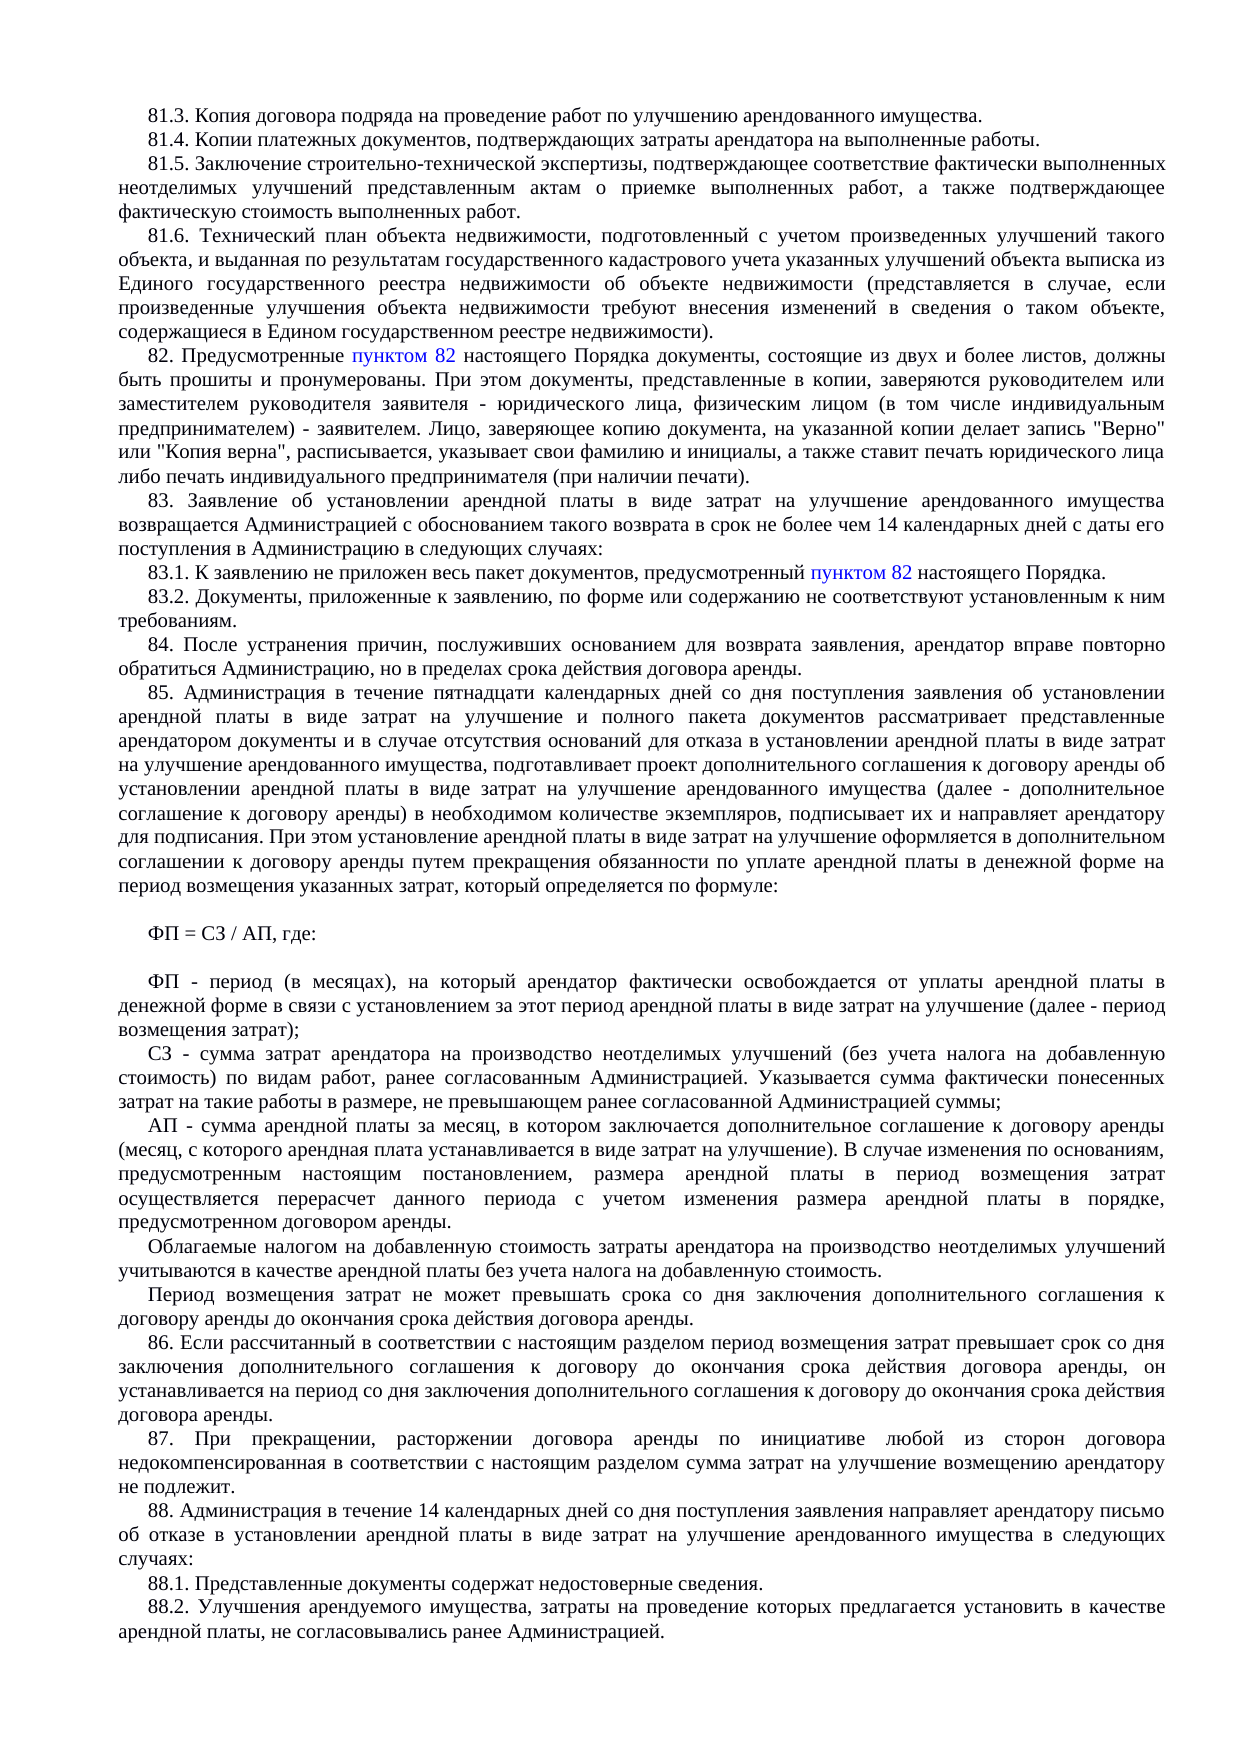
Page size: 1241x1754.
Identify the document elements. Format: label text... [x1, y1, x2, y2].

text Период возмещения затрат не может превышать срока со дня заключения дополнительного соглашения к договору аренды до окончания срока действия договора аренды. [118, 1282, 1167, 1330]
text 82. Предусмотренные пунктом 82 настоящего Порядка документы, состоящие из двух и более листов, должны быть прошиты и пронумерованы. При этом документы, представленные в копии, заверяются руководителем или заместителем руководителя заявителя - юридического лица, физическим лицом (в том числе индивидуальным предпринимателем) - заявителем. Лицо, заверяющее копию документа, на указанной копии делает запись "Верно" или "Копия верна", расписывается, указывает свои фамилию и инициалы, а также ставит печать юридического лица либо печать индивидуального предпринимателя (при наличии печати). [118, 343, 1167, 488]
text 81.5. Заключение строительно-технической экспертизы, подтверждающее соответствие фактически выполненных неотделимых улучшений представленным актам о приемке выполненных работ, а также подтверждающее фактическую стоимость выполненных работ. [118, 151, 1167, 223]
text ФП - период (в месяцах), на который арендатор фактически освобождается от уплаты арендной платы в денежной форме в связи с установлением за этот период арендной платы в виде затрат на улучшение (далее - период возмещения затрат); [118, 969, 1167, 1041]
text 88.2. Улучшения арендуемого имущества, затраты на проведение которых предлагается установить в качестве арендной платы, не согласовывались ранее Администрацией. [118, 1594, 1167, 1643]
text 83.1. К заявлению не приложен весь пакет документов, предусмотренный пунктом 82 настоящего Порядка. [118, 560, 1167, 584]
text 81.3. Копия договора подряда на проведение работ по улучшению арендованного имущества. [118, 103, 1167, 127]
text Облагаемые налогом на добавленную стоимость затраты арендатора на производство неотделимых улучшений учитываются в качестве арендной платы без учета налога на добавленную стоимость. [118, 1233, 1167, 1282]
text ФП = СЗ / АП, где: [118, 921, 1167, 945]
text СЗ - сумма затрат арендатора на производство неотделимых улучшений (без учета налога на добавленную стоимость) по видам работ, ранее согласованным Администрацией. Указывается сумма фактически понесенных затрат на такие работы в размере, не превышающем ранее согласованной Администрацией суммы; [118, 1041, 1167, 1113]
text 81.4. Копии платежных документов, подтверждающих затраты арендатора на выполненные работы. [118, 127, 1167, 151]
text 84. После устранения причин, послуживших основанием для возврата заявления, арендатор вправе повторно обратиться Администрацию, но в пределах срока действия договора аренды. [118, 632, 1167, 680]
text АП - сумма арендной платы за месяц, в котором заключается дополнительное соглашение к договору аренды (месяц, с которого арендная плата устанавливается в виде затрат на улучшение). В случае изменения по основаниям, предусмотренным настоящим постановлением, размера арендной платы в период возмещения затрат осуществляется перерасчет данного периода с учетом изменения размера арендной платы в порядке, предусмотренном договором аренды. [118, 1113, 1167, 1233]
text 81.6. Технический план объекта недвижимости, подготовленный с учетом произведенных улучшений такого объекта, и выданная по результатам государственного кадастрового учета указанных улучшений объекта выписка из Единого государственного реестра недвижимости об объекте недвижимости (представляется в случае, если произведенные улучшения объекта недвижимости требуют внесения изменений в сведения о таком объекте, содержащиеся в Едином государственном реестре недвижимости). [118, 223, 1167, 343]
text 85. Администрация в течение пятнадцати календарных дней со дня поступления заявления об установлении арендной платы в виде затрат на улучшение и полного пакета документов рассматривает представленные арендатором документы и в случае отсутствия оснований для отказа в установлении арендной платы в виде затрат на улучшение арендованного имущества, подготавливает проект дополнительного соглашения к договору аренды об установлении арендной платы в виде затрат на улучшение арендованного имущества (далее - дополнительное соглашение к договору аренды) в необходимом количестве экземпляров, подписывает их и направляет арендатору для подписания. При этом установление арендной платы в виде затрат на улучшение оформляется в дополнительном соглашении к договору аренды путем прекращения обязанности по уплате арендной платы в денежной форме на период возмещения указанных затрат, который определяется по формуле: [118, 680, 1167, 897]
text 86. Если рассчитанный в соответствии с настоящим разделом период возмещения затрат превышает срок со дня заключения дополнительного соглашения к договору до окончания срока действия договора аренды, он устанавливается на период со дня заключения дополнительного соглашения к договору до окончания срока действия договора аренды. [118, 1330, 1167, 1426]
text 88. Администрация в течение 14 календарных дней со дня поступления заявления направляет арендатору письмо об отказе в установлении арендной платы в виде затрат на улучшение арендованного имущества в следующих случаях: [118, 1498, 1167, 1570]
text 83. Заявление об установлении арендной платы в виде затрат на улучшение арендованного имущества возвращается Администрацией с обоснованием такого возврата в срок не более чем 14 календарных дней с даты его поступления в Администрацию в следующих случаях: [118, 488, 1167, 560]
text 87. При прекращении, расторжении договора аренды по инициативе любой из сторон договора недокомпенсированная в соответствии с настоящим разделом сумма затрат на улучшение возмещению арендатору не подлежит. [118, 1426, 1167, 1498]
text 88.1. Представленные документы содержат недостоверные сведения. [118, 1570, 1167, 1594]
text 83.2. Документы, приложенные к заявлению, по форме или содержанию не соответствуют установленным к ним требованиям. [118, 584, 1167, 632]
